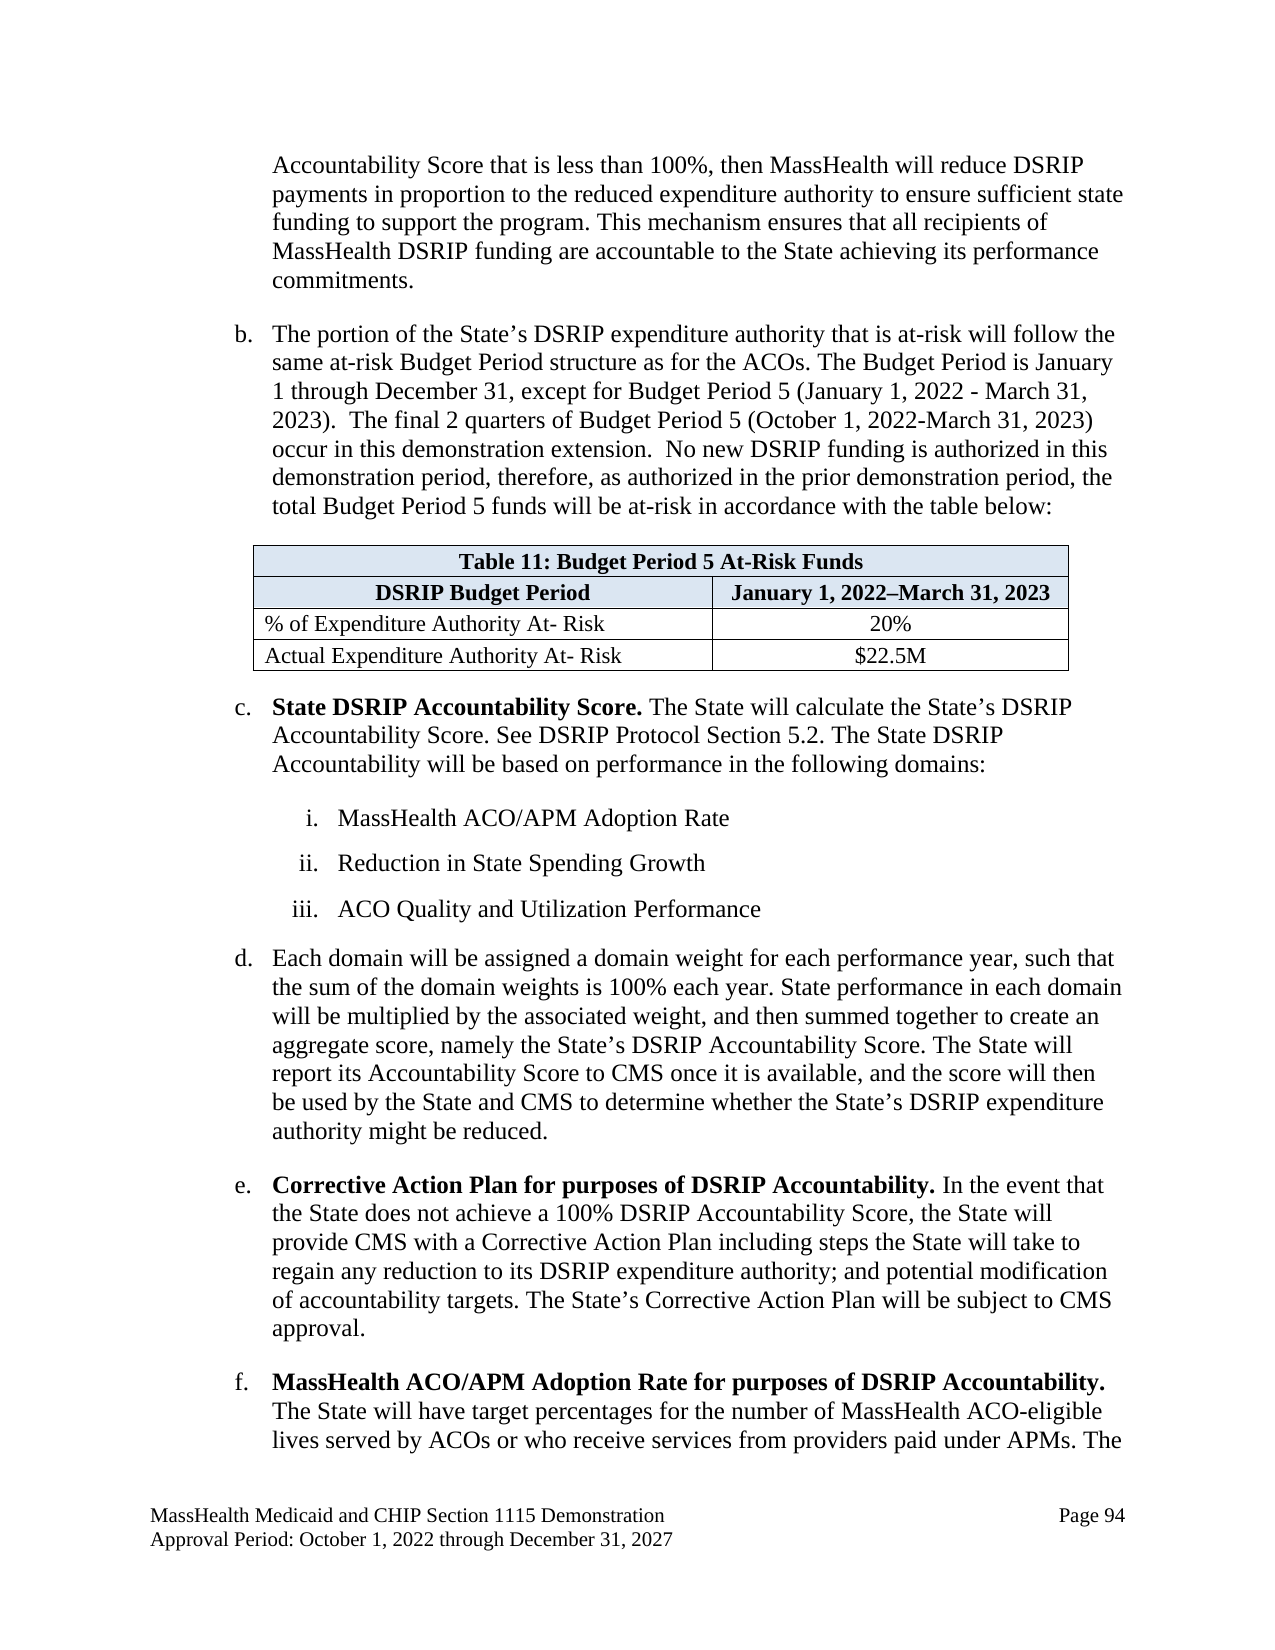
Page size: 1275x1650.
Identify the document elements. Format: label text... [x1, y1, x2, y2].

list Each domain will be assigned a domain weight for each performance year, such that the sum of the domain weights is 100% each year. State performance in each domain will be multiplied by the associated weight, and then summed together to create an aggregate score, namely the State’s DSRIP Accountability Score. The State will report its Accountability Score to CMS once it is available, and the score will then be used by the State and CMS to determine whether the State’s DSRIP expenditure authority might be reduced. [234, 943, 1125, 1145]
list Corrective Action Plan for purposes of DSRIP Accountability. In the event that the State does not achieve a 100% DSRIP Accountability Score, the State will provide CMS with a Corrective Action Plan including steps the State will take to regain any reduction to its DSRIP expenditure authority; and potential modification of accountability targets. The State’s Corrective Action Plan will be subject to CMS approval. [234, 1170, 1125, 1342]
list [234, 1367, 1125, 1453]
table_cell January 1, 2022–March 31, 2023 [713, 577, 1068, 607]
table_cell $22.5M [713, 640, 1068, 670]
list The portion of the State’s DSRIP expenditure authority that is at-risk will follow the same at-risk Budget Period structure as for the ACOs. The Budget Period is January 1 through December 31, except for Budget Period 5 (January 1, 2022 - March 31, 2023). The final 2 quarters of Budget Period 5 (October 1, 2022-March 31, 2023) occur in this demonstration extension. No new DSRIP funding is authorized in this demonstration period, therefore, as authorized in the prior demonstration period, the total Budget Period 5 funds will be at-risk in accordance with the table below: [234, 319, 1125, 520]
list Reduction in State Spending Growth [319, 848, 1125, 877]
table_cell DSRIP Budget Period [254, 577, 712, 607]
list ACO Quality and Utilization Performance [319, 894, 1125, 923]
table_cell 20% [713, 609, 1068, 639]
list MassHealth ACO/APM Adoption Rate [319, 803, 1125, 832]
list State DSRIP Accountability Score. The State will calculate the State’s DSRIP Accountability Score. See DSRIP Protocol Section 5.2. The State DSRIP Accountability will be based on performance in the following domains: [234, 692, 1125, 778]
table_header Table 11: Budget Period 5 At-Risk Funds [254, 546, 1068, 576]
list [234, 150, 1125, 294]
table_cell Actual Expenditure Authority At- Risk [254, 640, 712, 670]
table_cell % of Expenditure Authority At- Risk [254, 609, 712, 639]
